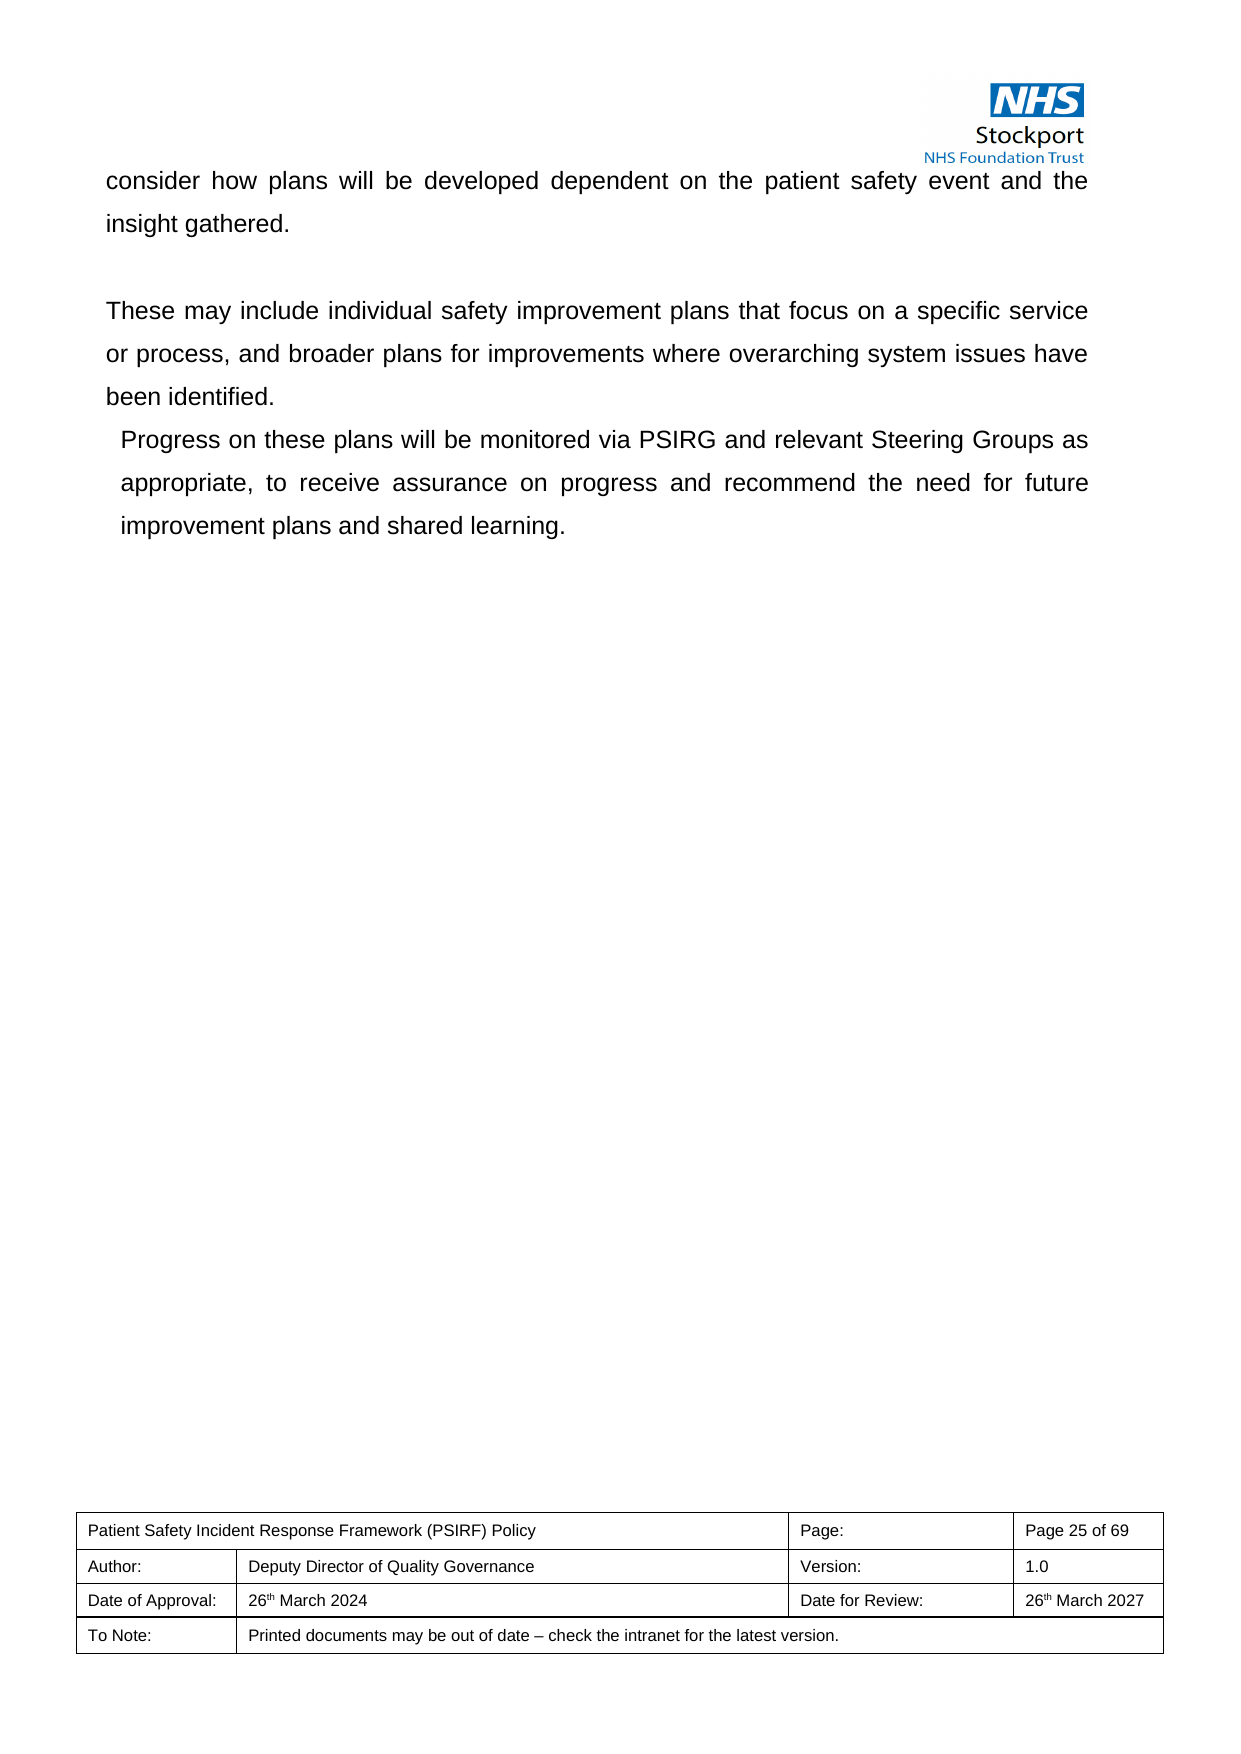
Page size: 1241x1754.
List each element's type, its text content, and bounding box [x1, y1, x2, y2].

picture [921, 73, 1091, 167]
text These may include individual safety improvement plans that focus on a specific service or process, and broader plans for improvements where overarching system issues have been identified. [106, 296, 1090, 411]
text Progress on these plans will be monitored via PSIRG and relevant Steering Groups as appropriate, to receive assurance on progress and recommend the need for future improvement plans and shared learning. [120, 425, 1090, 540]
